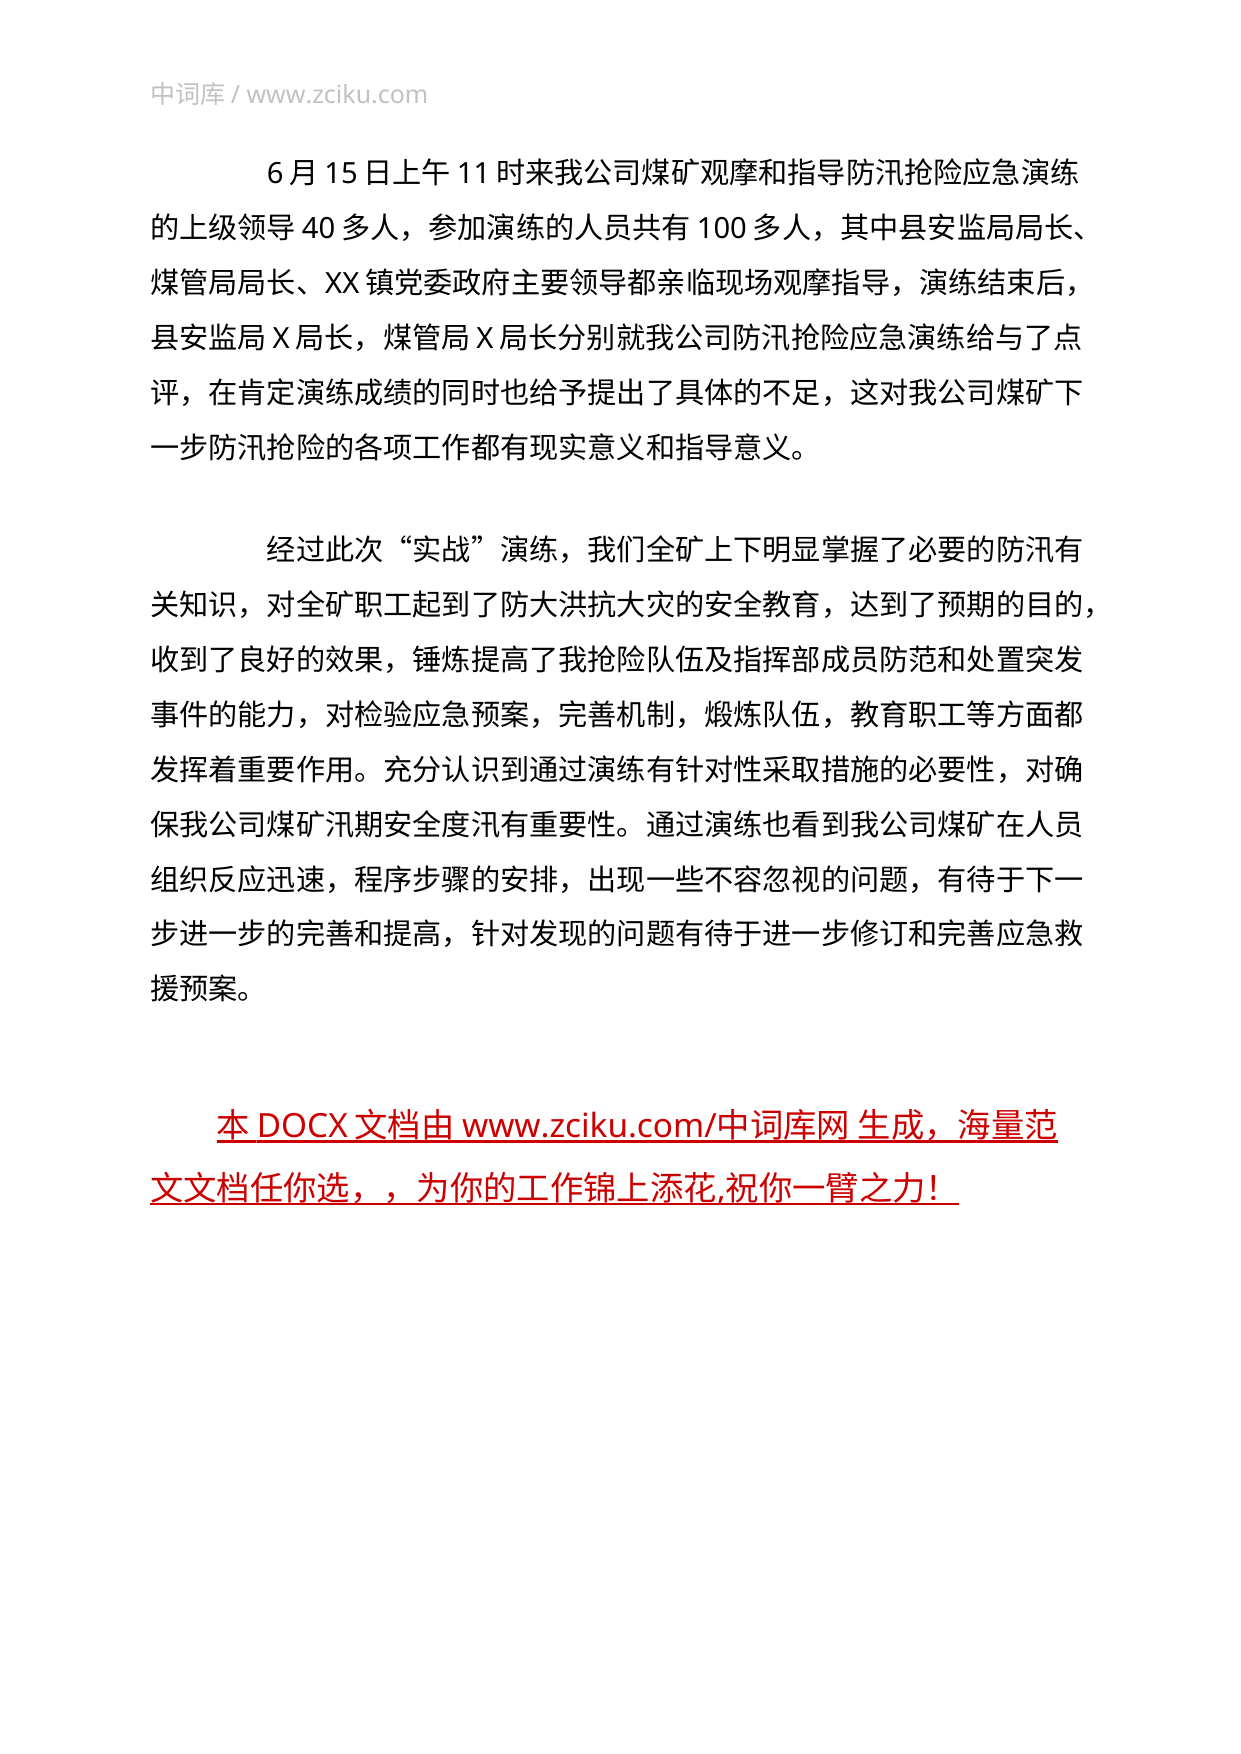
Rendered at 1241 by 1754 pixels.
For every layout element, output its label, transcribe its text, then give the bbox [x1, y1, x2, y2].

text 本DOCX文档由 www.zciku.com/中词库网 生成，海量范文文档任你选，，为你的工作锦上添花,祝你一臂之力！ [150, 1099, 1090, 1210]
text 经过此次“实战”演练，我们全矿上下明显掌握了必要的防汛有关知识，对全矿职工起到了防大洪抗大灾的安全教育，达到了预期的目的，收到了良好的效果，锤炼提高了我抢险队伍及指挥部成员防范和处置突发事件的能力，对检验应急预案，完善机制，煅炼队伍，教育职工等方面都发挥着重要作用。充分认识到通过演练有针对性采取措施的必要性，对确保我公司煤矿汛期安全度汛有重要性。通过演练也看到我公司煤矿在人员组织反应迅速，程序步骤的安排，出现一些不容忽视的问题，有待于下一步进一步的完善和提高，针对发现的问题有待于进一步修订和完善应急救援预案。 [150, 527, 1090, 1008]
text 6月15日上午11时来我公司煤矿观摩和指导防汛抢险应急演练的上级领导40多人，参加演练的人员共有100多人，其中县安监局局长、煤管局局长、XX镇党委政府主要领导都亲临现场观摩指导，演练结束后，县安监局X局长，煤管局X局长分别就我公司防汛抢险应急演练给与了点评，在肯定演练成绩的同时也给予提出了具体的不足，这对我公司煤矿下一步防汛抢险的各项工作都有现实意义和指导意义。 [150, 150, 1090, 467]
